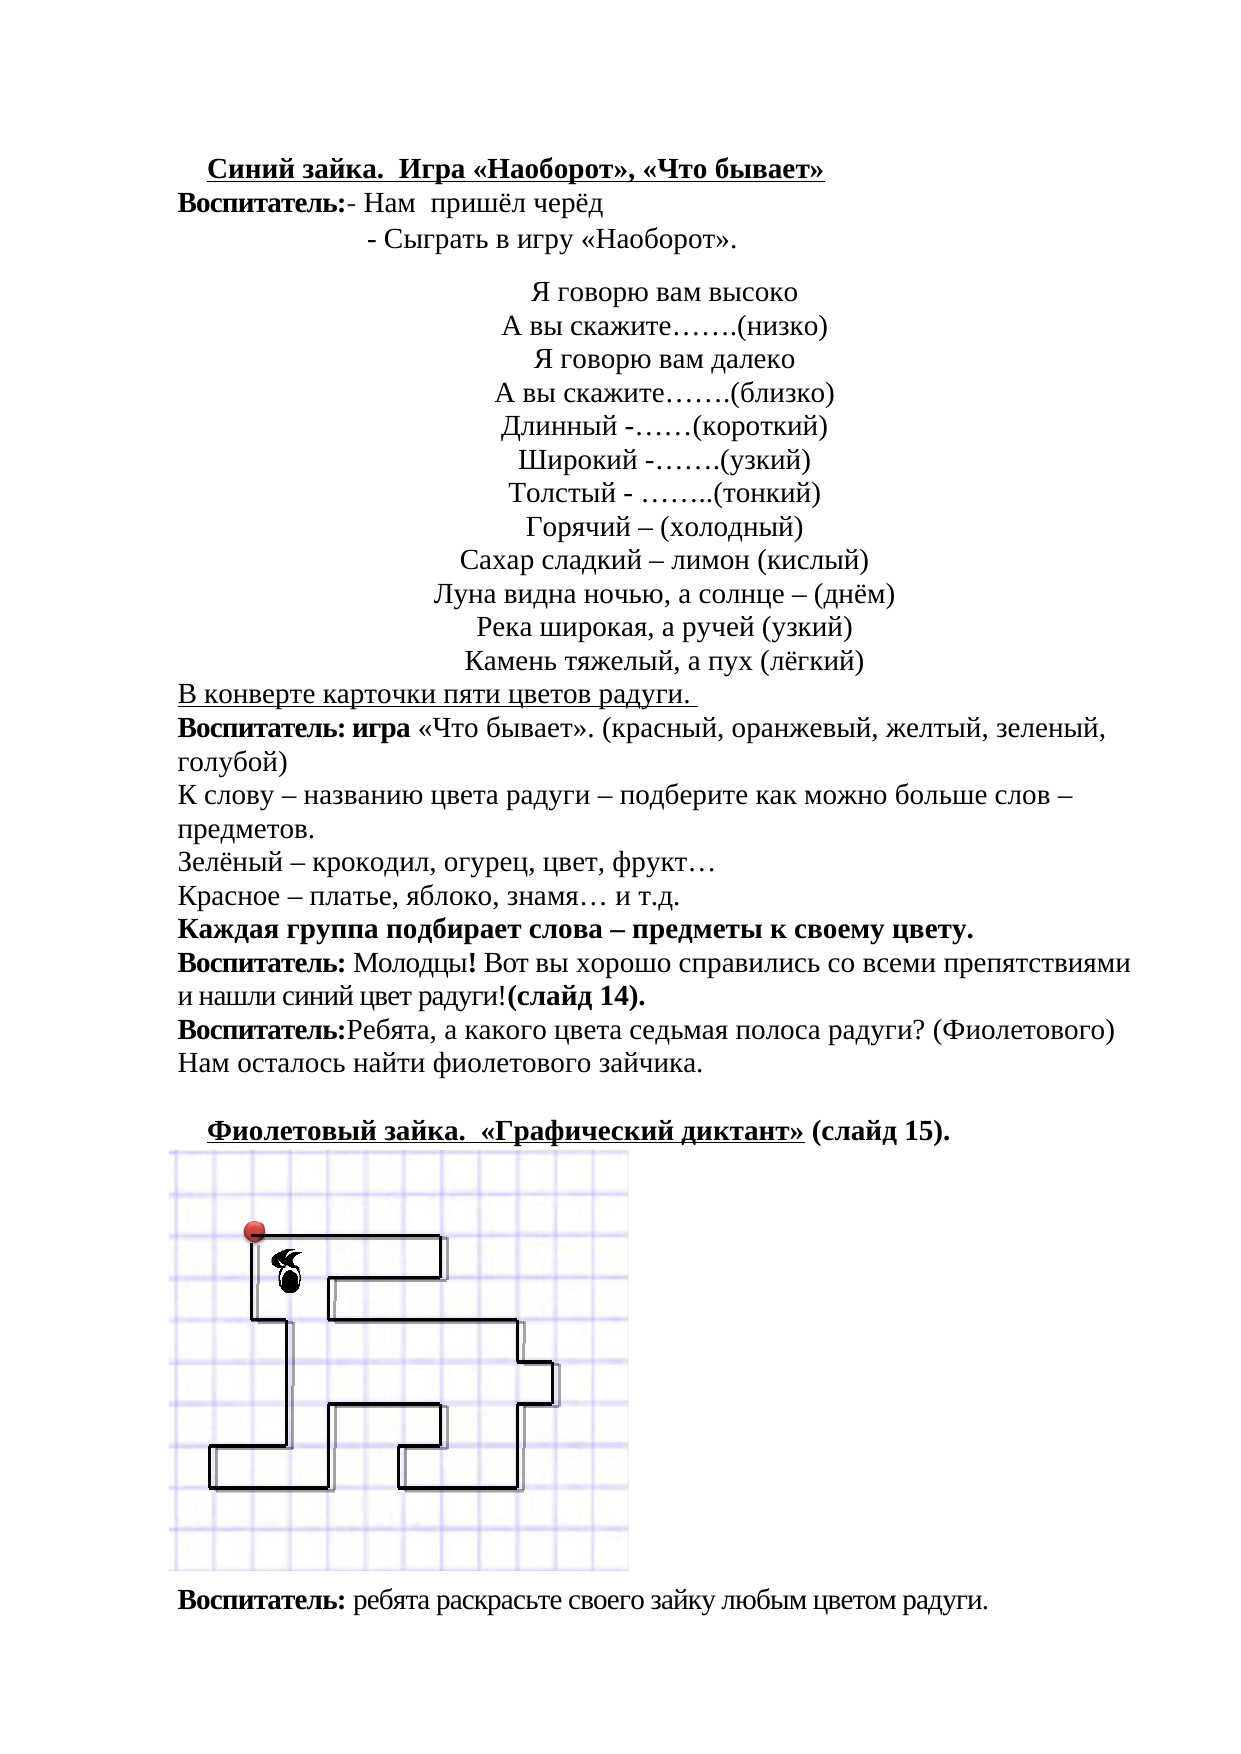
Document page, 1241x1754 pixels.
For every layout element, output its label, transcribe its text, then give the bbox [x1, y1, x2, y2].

text Воспитатель:- Нам пришёл черёд - Сыграть в игру «Наоборот». [177, 185, 1152, 255]
text Сахар сладкий – лимон (кислый) [177, 542, 1152, 576]
text В конверте карточки пяти цветов радуги. [177, 677, 1152, 710]
text Я говорю вам далеко [177, 341, 1152, 375]
text Воспитатель: ребята раскрасьте своего зайку любым цветом радуги. [177, 1582, 1152, 1616]
text Фиолетовый зайка. «Графический диктант» (слайд 15). [177, 1113, 1152, 1146]
text Толстый - ……..(тонкий) [177, 475, 1152, 509]
text А вы скажите…….(низко) [177, 308, 1152, 341]
text Синий зайка. Игра «Наоборот», «Что бывает» [177, 152, 1152, 185]
text Воспитатель: игра «Что бывает». (красный, оранжевый, желтый, зеленый, голубой) [177, 710, 1152, 777]
text Каждая группа подбирает слова – предметы к своему цвету. [177, 911, 1152, 945]
text Длинный -……(короткий) [177, 408, 1152, 442]
text Широкий -…….(узкий) [177, 442, 1152, 475]
text Воспитатель: Молодцы! Вот вы хорошо справились со всеми препятствиями и нашли синий цвет радуги!(слайд 14). [177, 945, 1152, 1012]
text Красное – платье, яблоко, знамя… и т.д. [177, 878, 1152, 911]
text Камень тяжелый, а пух (лёгкий) [177, 643, 1152, 677]
text Я говорю вам высоко [177, 274, 1152, 308]
text Горячий – (холодный) [177, 509, 1152, 542]
text А вы скажите…….(близко) [177, 375, 1152, 408]
text Зелёный – крокодил, огурец, цвет, фрукт… [177, 844, 1152, 878]
text Луна видна ночью, а солнце – (днём) [177, 576, 1152, 609]
text Воспитатель:Ребята, а какого цвета седьмая полоса радуги? (Фиолетового) Нам осталось найти фиолетового зайчика. [177, 1012, 1152, 1079]
picture [168, 1150, 629, 1571]
text К слову – названию цвета радуги – подберите как можно больше слов – предметов. [177, 777, 1152, 844]
text Река широкая, а ручей (узкий) [177, 609, 1152, 643]
